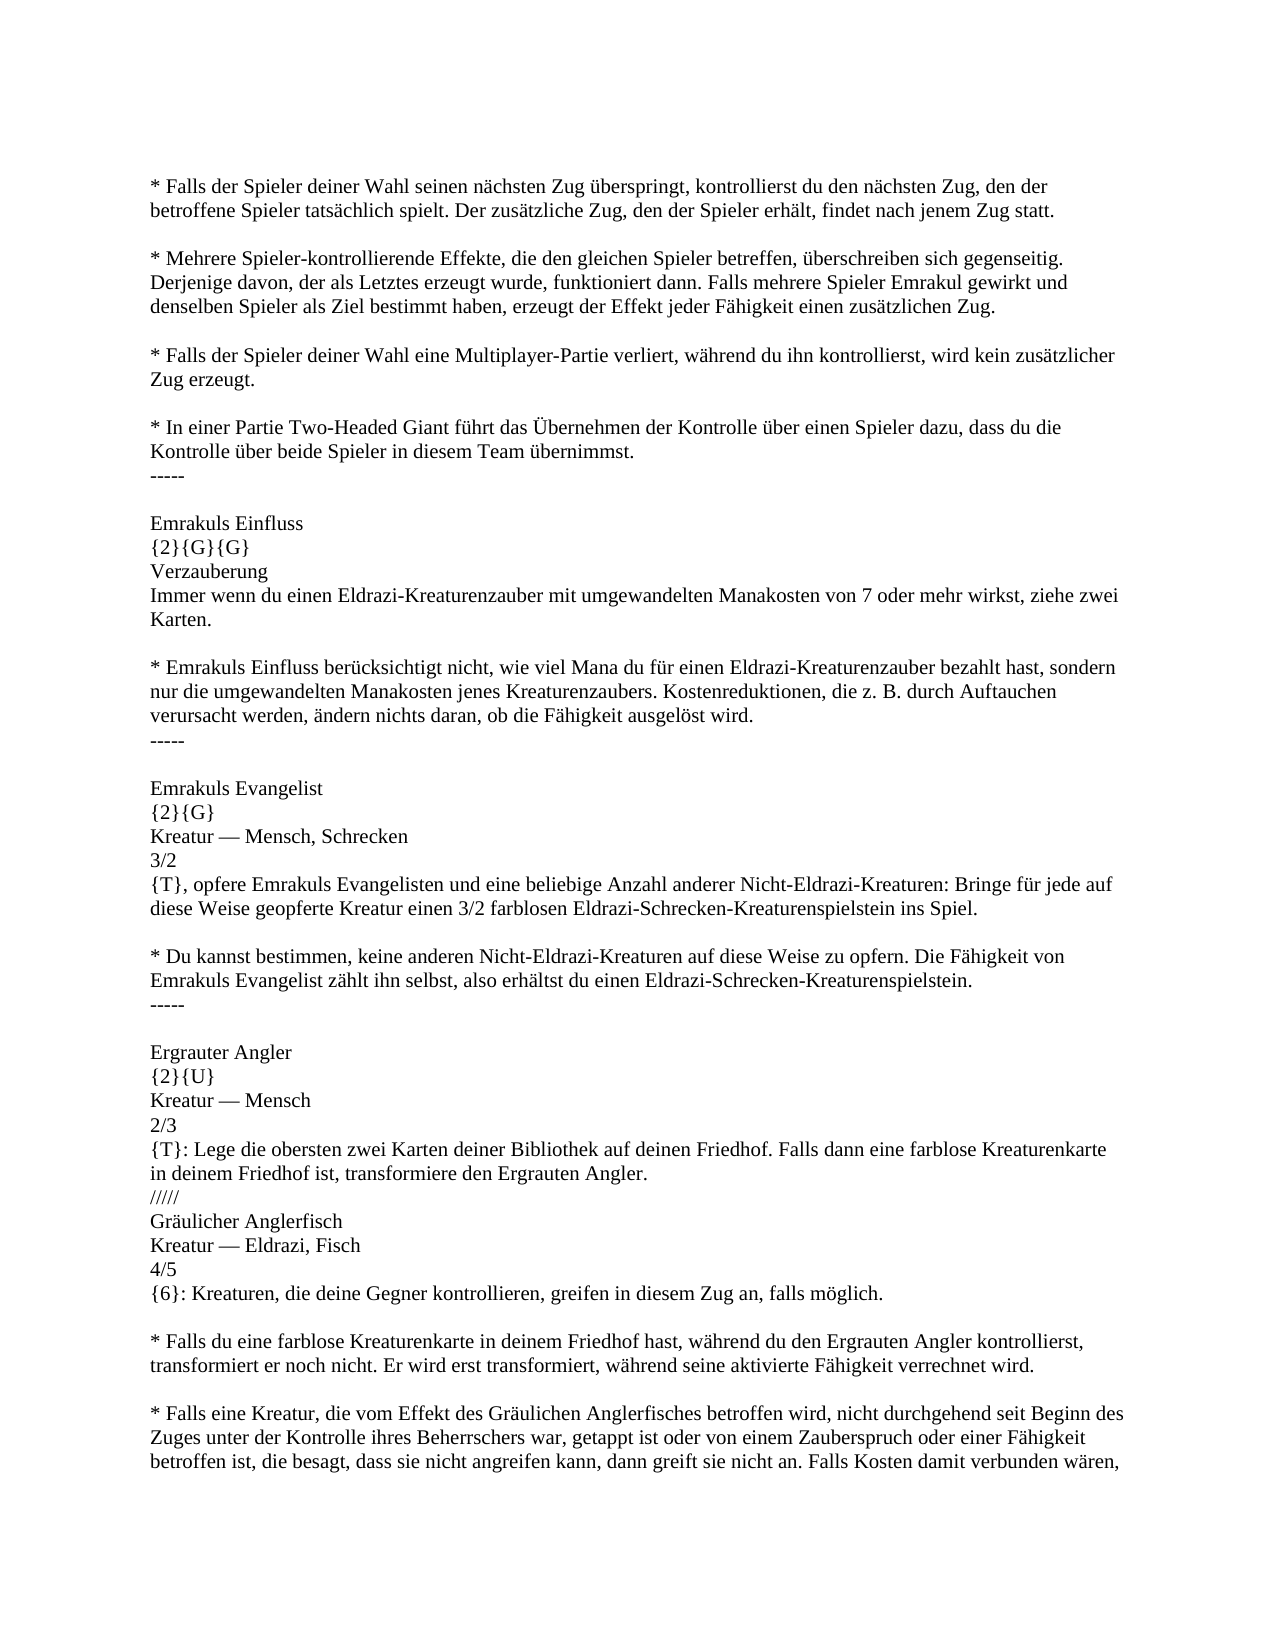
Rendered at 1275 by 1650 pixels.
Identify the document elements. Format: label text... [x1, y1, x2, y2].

text * Emrakuls Einfluss berücksichtigt nicht, wie viel Mana du für einen Eldrazi-Kreaturenzauber bezahlt hast, sondern nur die umgewandelten Manakosten jenes Kreaturenzaubers. Kostenreduktionen, die z. B. durch Auftauchen verursacht werden, ändern nichts daran, ob die Fähigkeit ausgelöst wird. [150, 655, 1125, 727]
text * Falls du eine farblose Kreaturenkarte in deinem Friedhof hast, während du den Ergrauten Angler kontrollierst, transformiert er noch nicht. Er wird erst transformiert, während seine aktivierte Fähigkeit verrechnet wird. [150, 1329, 1125, 1377]
text Emrakuls Evangelist [150, 776, 1125, 800]
text * Falls der Spieler deiner Wahl seinen nächsten Zug überspringt, kontrollierst du den nächsten Zug, den der betroffene Spieler tatsächlich spielt. Der zusätzliche Zug, den der Spieler erhält, findet nach jenem Zug statt. [150, 174, 1125, 222]
text * Falls der Spieler deiner Wahl eine Multiplayer-Partie verliert, während du ihn kontrollierst, wird kein zusätzlicher Zug erzeugt. [150, 342, 1125, 391]
text 2/3 [150, 1112, 1125, 1137]
text ----- [150, 992, 1125, 1016]
text {2}{U} [150, 1064, 1125, 1088]
text 3/2 [150, 848, 1125, 872]
text * In einer Partie Two-Headed Giant führt das Übernehmen der Kontrolle über einen Spieler dazu, dass du die Kontrolle über beide Spieler in diesem Team übernimmst. [150, 415, 1125, 463]
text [150, 1401, 1125, 1473]
text * Mehrere Spieler-kontrollierende Effekte, die den gleichen Spieler betreffen, überschreiben sich gegenseitig. Derjenige davon, der als Letztes erzeugt wurde, funktioniert dann. Falls mehrere Spieler Emrakul gewirkt und denselben Spieler als Ziel bestimmt haben, erzeugt der Effekt jeder Fähigkeit einen zusätzlichen Zug. [150, 246, 1125, 318]
text {6}: Kreaturen, die deine Gegner kontrollieren, greifen in diesem Zug an, falls möglich. [150, 1281, 1125, 1305]
text ///// [150, 1185, 1125, 1209]
text Verzauberung [150, 559, 1125, 583]
text ----- [150, 727, 1125, 752]
text {T}, opfere Emrakuls Evangelisten und eine beliebige Anzahl anderer Nicht-Eldrazi-Kreaturen: Bringe für jede auf diese Weise geopferte Kreatur einen 3/2 farblosen Eldrazi-Schrecken-Kreaturenspielstein ins Spiel. [150, 872, 1125, 920]
text Kreatur — Mensch, Schrecken [150, 824, 1125, 848]
text Emrakuls Einfluss [150, 511, 1125, 535]
text * Du kannst bestimmen, keine anderen Nicht-Eldrazi-Kreaturen auf diese Weise zu opfern. Die Fähigkeit von Emrakuls Evangelist zählt ihn selbst, also erhältst du einen Eldrazi-Schrecken-Kreaturenspielstein. [150, 944, 1125, 992]
text Kreatur — Mensch [150, 1088, 1125, 1112]
text Ergrauter Angler [150, 1040, 1125, 1064]
text Immer wenn du einen Eldrazi-Kreaturenzauber mit umgewandelten Manakosten von 7 oder mehr wirkst, ziehe zwei Karten. [150, 583, 1125, 631]
text Kreatur — Eldrazi, Fisch [150, 1233, 1125, 1257]
text 4/5 [150, 1257, 1125, 1281]
text {T}: Lege die obersten zwei Karten deiner Bibliothek auf deinen Friedhof. Falls dann eine farblose Kreaturenkarte in deinem Friedhof ist, transformiere den Ergrauten Angler. [150, 1137, 1125, 1185]
text {2}{G}{G} [150, 535, 1125, 559]
text Gräulicher Anglerfisch [150, 1209, 1125, 1233]
text {2}{G} [150, 800, 1125, 824]
text ----- [150, 463, 1125, 487]
